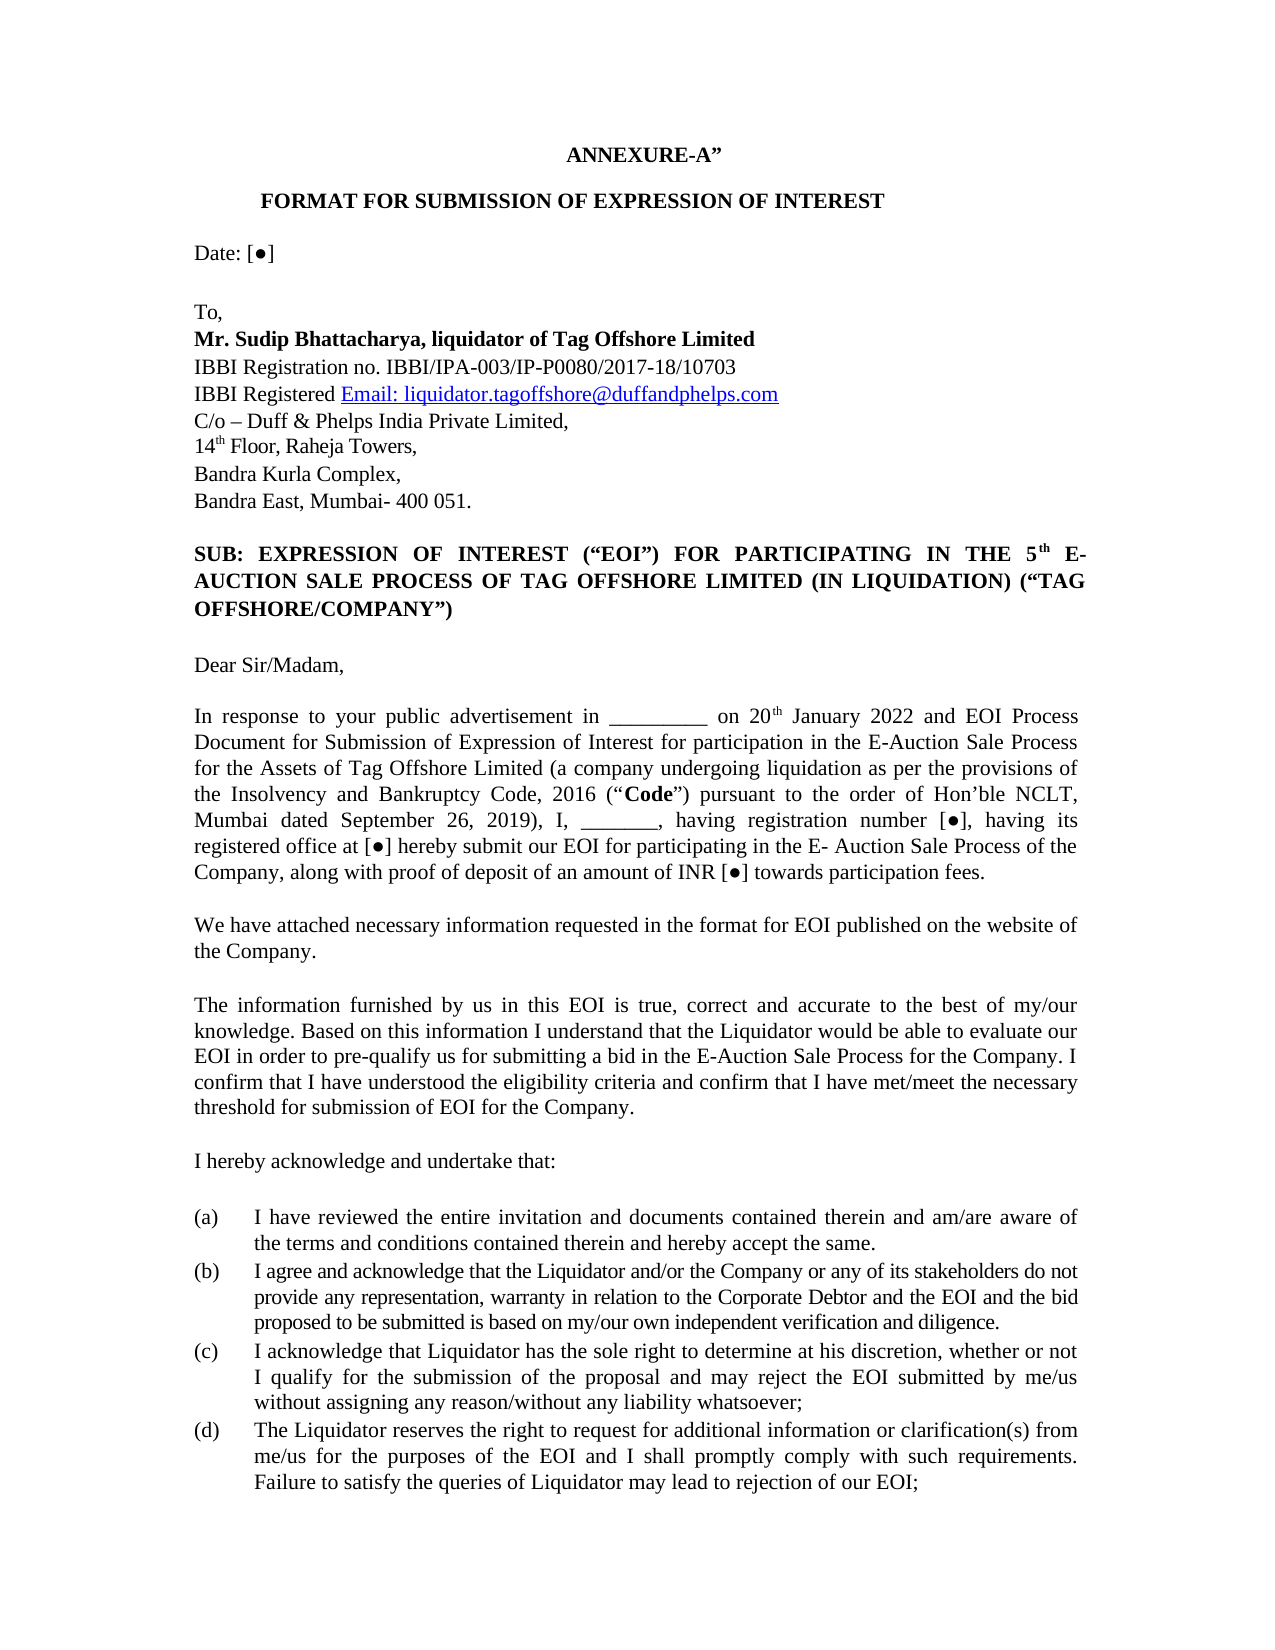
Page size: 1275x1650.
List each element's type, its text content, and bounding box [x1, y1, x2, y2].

text Date: [●] [194, 219, 951, 271]
text To, [194, 299, 1094, 325]
text ANNEXURE-A” [194, 143, 1094, 167]
text SUB: EXPRESSION OF INTEREST (“EOI”) FOR PARTICIPATING IN THE 5th E- AUCTION SALE PROCESS OF TAG OFFSHORE LIMITED (IN LIQUIDATION) (“TAG OFFSHORE/COMPANY”) [194, 539, 1086, 622]
text Mr. Sudip Bhattacharya, liquidator of Tag Offshore Limited [194, 327, 1094, 351]
text I hereby acknowledge and undertake that: [194, 1148, 1094, 1174]
text Dear Sir/Madam, [194, 651, 1094, 677]
text Bandra Kurla Complex, [194, 460, 1094, 486]
text IBBI Registered Email: liquidator.tagoffshore@duffandphelps.com [194, 381, 1094, 406]
text Bandra East, Mumbai- 400 051. [194, 487, 1094, 513]
list I acknowledge that Liquidator has the sole right to determine at his discretion, whether or not I qualify for the submission of the proposal and may reject the EOI submitted by me/us without assigning any reason/without any liability whatsoever; [194, 1338, 1079, 1415]
text C/o – Duff & Phelps India Private Limited, [194, 407, 1094, 433]
list The Liquidator reserves the right to request for additional information or clarification(s) from me/us for the purposes of the EOI and I shall promptly comply with such requirements. Failure to satisfy the queries of Liquidator may lead to rejection of our EOI; [194, 1417, 1079, 1495]
text FORMAT FOR SUBMISSION OF EXPRESSION OF INTEREST [194, 167, 951, 219]
text The information furnished by us in this EOI is true, correct and accurate to the best of my/our knowledge. Based on this information I understand that the Liquidator would be able to evaluate our EOI in order to pre-qualify us for submitting a bid in the E-Auction Sale Process for the Company. I confirm that I have understood the eligibility criteria and confirm that I have met/meet the necessary threshold for submission of EOI for the Company. [194, 993, 1079, 1120]
text IBBI Registration no. IBBI/IPA-003/IP-P0080/2017-18/10703 [194, 353, 1094, 379]
list I agree and acknowledge that the Liquidator and/or the Company or any of its stakeholders do not provide any representation, warranty in relation to the Corporate Debtor and the EOI and the bid proposed to be submitted is based on my/our own independent verification and diligence. [194, 1258, 1079, 1335]
list I have reviewed the entire invitation and documents contained therein and am/are aware of the terms and conditions contained therein and hereby accept the same. [194, 1203, 1079, 1255]
text We have attached necessary information requested in the format for EOI published on the website of the Company. [194, 912, 1079, 964]
text 14th Floor, Raheja Towers, [194, 433, 1094, 458]
text In response to your public advertisement in _________ on 20th January 2022 and EOI Process Document for Submission of Expression of Interest for participation in the E-Auction Sale Process for the Assets of Tag Offshore Limited (a company undergoing liquidation as per the provisions of the Insolvency and Bankruptcy Code, 2016 (“Code”) pursuant to the order of Hon’ble NCLT, Mumbai dated September 26, 2019), I, _______, having registration number [●], having its registered office at [●] hereby submit our EOI for participating in the E- Auction Sale Process of the Company, along with proof of deposit of an amount of INR [●] towards participation fees. [194, 703, 1079, 885]
